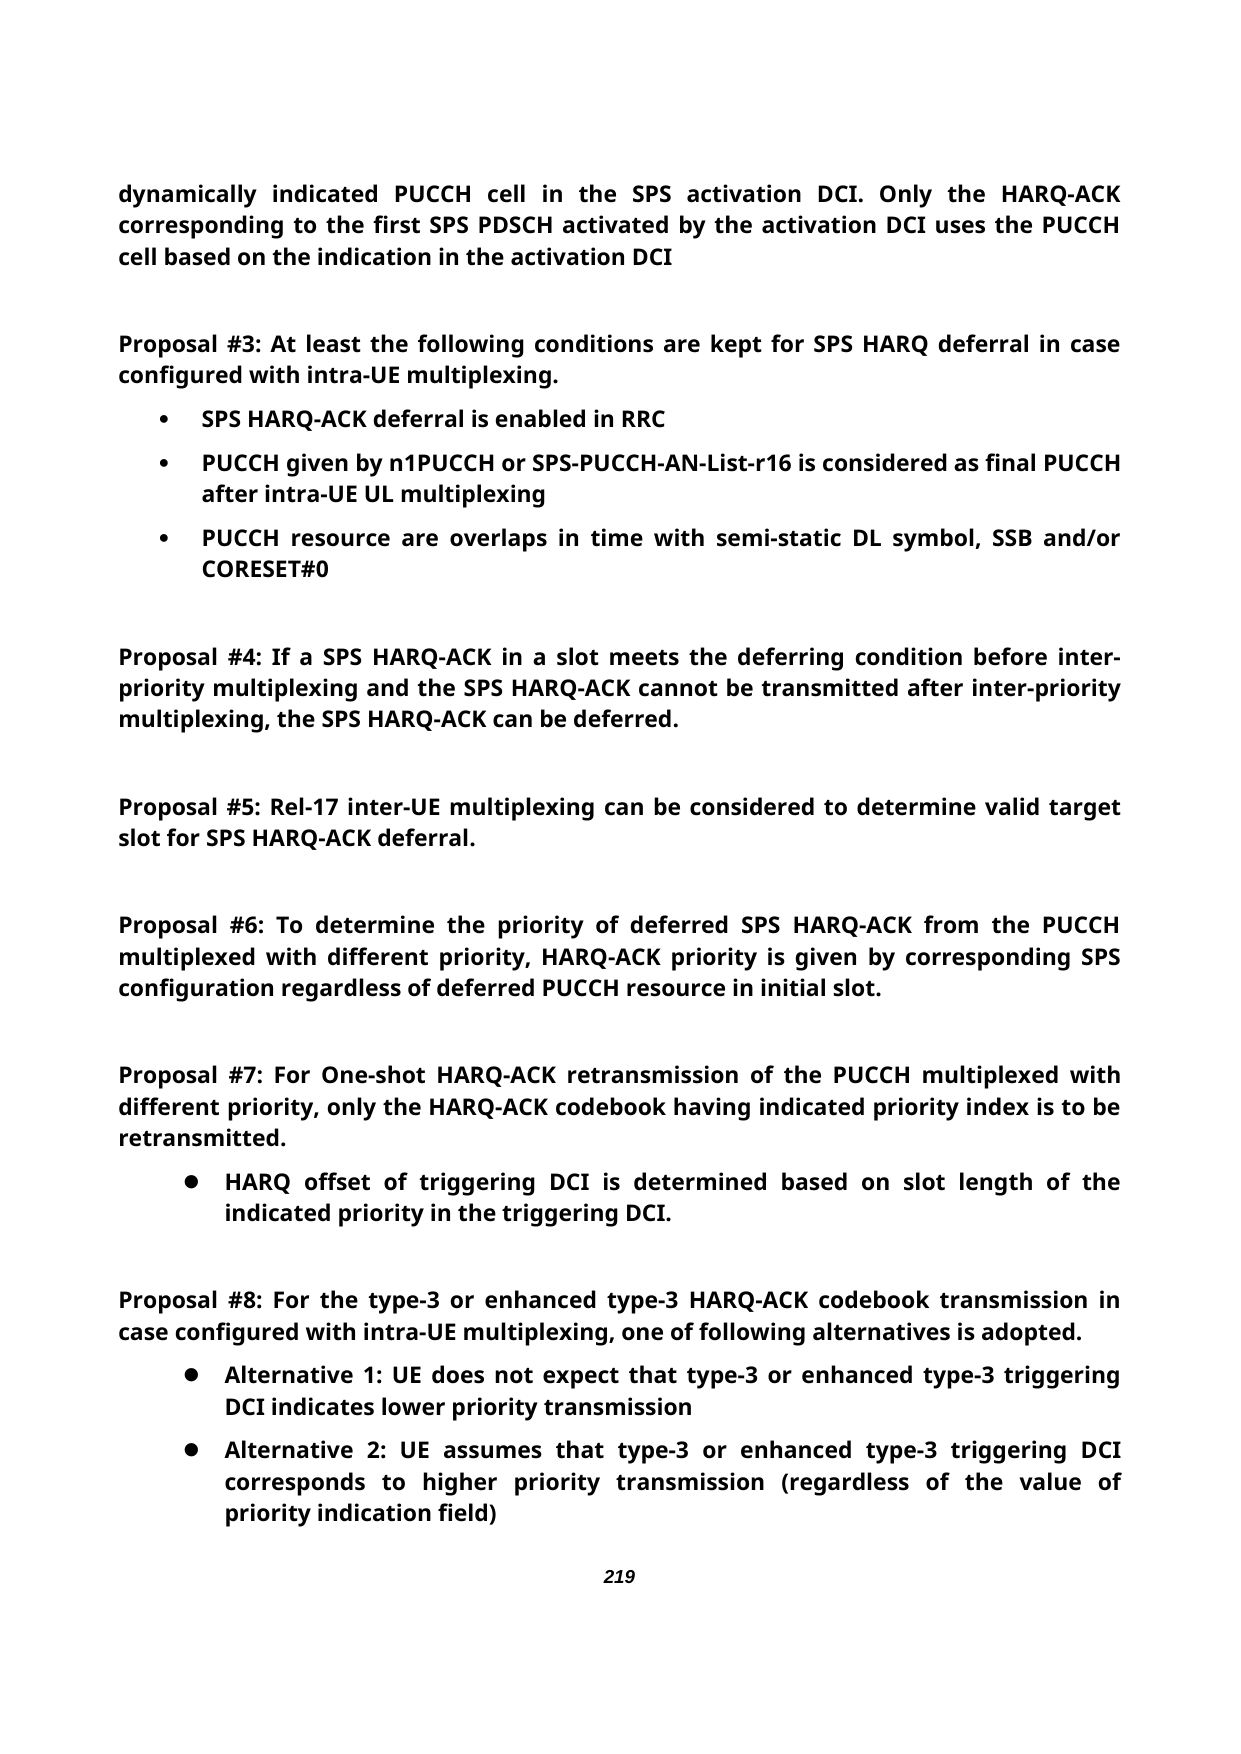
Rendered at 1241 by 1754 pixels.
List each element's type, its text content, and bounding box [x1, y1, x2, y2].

list PUCCH resource are overlaps in time with semi-static DL symbol, SSB and/or CORESET#0 [160, 522, 1122, 584]
text Proposal #5: Rel-17 inter-UE multiplexing can be considered to determine valid target slot for SPS HARQ-ACK deferral. [118, 791, 1122, 853]
text Proposal #7: For One-shot HARQ-ACK retransmission of the PUCCH multiplexed with different priority, only the HARQ-ACK codebook having indicated priority index is to be retransmitted. [118, 1059, 1122, 1153]
list SPS HARQ-ACK deferral is enabled in RRC [160, 403, 1122, 434]
list Alternative 1: UE does not expect that type-3 or enhanced type-3 triggering DCI indicates lower priority transmission [183, 1359, 1122, 1422]
text Proposal #6: To determine the priority of deferred SPS HARQ-ACK from the PUCCH multiplexed with different priority, HARQ-ACK priority is given by corresponding SPS configuration regardless of deferred PUCCH resource in initial slot. [118, 909, 1122, 1003]
text Proposal #4: If a SPS HARQ-ACK in a slot meets the deferring condition before inter-priority multiplexing and the SPS HARQ-ACK cannot be transmitted after inter-priority multiplexing, the SPS HARQ-ACK can be deferred. [118, 641, 1122, 734]
text Proposal #3: At least the following conditions are kept for SPS HARQ deferral in case configured with intra-UE multiplexing. [118, 328, 1122, 391]
list HARQ offset of triggering DCI is determined based on slot length of the indicated priority in the triggering DCI. [183, 1166, 1122, 1228]
text Proposal #8: For the type-3 or enhanced type-3 HARQ-ACK codebook transmission in case configured with intra-UE multiplexing, one of following alternatives is adopted. [118, 1284, 1122, 1347]
list PUCCH given by n1PUCCH or SPS-PUCCH-AN-List-r16 is considered as final PUCCH after intra-UE UL multiplexing [160, 447, 1122, 509]
list Alternative 2: UE assumes that type-3 or enhanced type-3 triggering DCI corresponds to higher priority transmission (regardless of the value of priority indication field) [183, 1434, 1122, 1528]
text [118, 178, 1122, 272]
